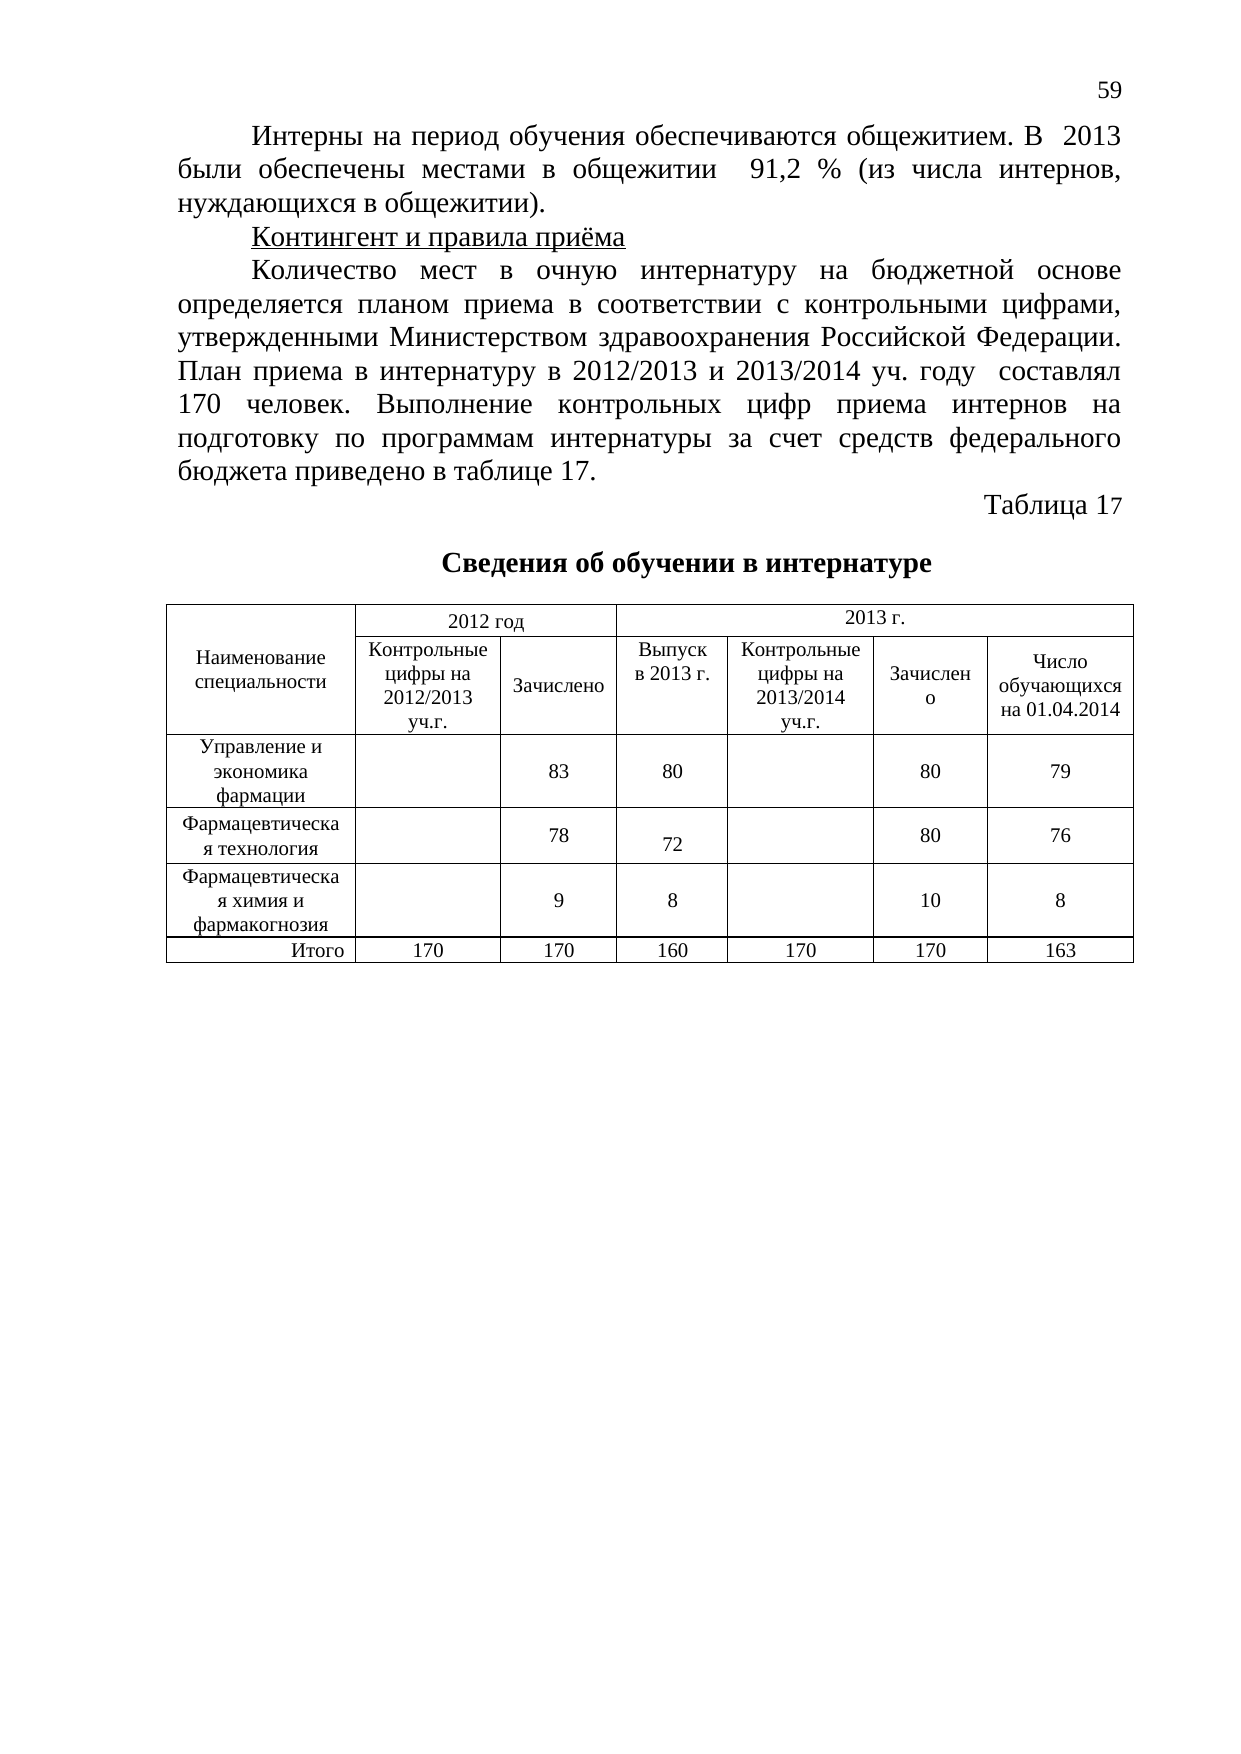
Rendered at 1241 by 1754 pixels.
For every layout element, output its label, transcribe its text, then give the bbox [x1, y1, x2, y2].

table_cell 170 [874, 938, 987, 962]
table_cell [356, 864, 500, 936]
table_cell 170 [501, 938, 616, 962]
table_header Наименование специальности [167, 605, 355, 733]
table_cell Итого [167, 938, 355, 962]
table_header . [617, 605, 1133, 636]
text Контингент и правила приёма [177, 219, 1122, 252]
table_cell Контрольные цифры на 2013/2014 уч.г. [728, 637, 873, 733]
table_cell Фармацевтическая технология [167, 808, 355, 863]
table_cell [728, 735, 873, 807]
table_cell [728, 808, 873, 863]
table_cell [728, 864, 873, 936]
table_cell 76 [988, 808, 1133, 863]
table_cell 80 [874, 808, 987, 863]
table_cell 80 [874, 735, 987, 807]
table_cell Число обучающихся на 01.04.2014 [988, 637, 1133, 733]
table_cell 79 [988, 735, 1133, 807]
table_cell Фармацевтическая химия и фармакогнозия [167, 864, 355, 936]
table_cell 80 [617, 735, 727, 807]
table_cell 78 [501, 808, 616, 863]
table_header 2012 год [356, 605, 616, 636]
table_cell 160 [617, 938, 727, 962]
table_cell 10 [874, 864, 987, 936]
table_cell Зачислено [874, 637, 987, 733]
text Интерны на период обучения обеспечиваются общежитием. В 2013 были обеспечены местами в общежитии 91,2 % (из числа интернов, нуждающихся в общежитии). [177, 118, 1122, 219]
text Таблица 17 [177, 487, 1122, 521]
table_cell Контрольные цифры на 2012/2013 уч.г. [356, 637, 500, 733]
table_cell Управление и экономика фармации [167, 735, 355, 807]
table_cell Зачислено [501, 637, 616, 733]
table_cell 9 [501, 864, 616, 936]
table_cell [356, 735, 500, 807]
table_cell [356, 808, 500, 863]
table_cell 72 [617, 808, 727, 863]
table_cell 8 [988, 864, 1133, 936]
text Сведения об обучении в интернатуре [177, 546, 1122, 579]
table_cell 163 [988, 938, 1133, 962]
table_cell Выпуск в . [617, 637, 727, 733]
table_cell 83 [501, 735, 616, 807]
table_cell 170 [728, 938, 873, 962]
table_cell 8 [617, 864, 727, 936]
table_cell 170 [356, 938, 500, 962]
text Количество мест в очную интернатуру на бюджетной основе определяется планом приема в соответствии с контрольными цифрами, утвержденными Министерством здравоохранения Российской Федерации. План приема в интернатуру в 2012/2013 и 2013/2014 уч. году составлял 170 человек. Выполнение контрольных цифр приема интернов на подготовку по программам интернатуры за счет средств федерального бюджета приведено в таблице 17. [177, 252, 1122, 487]
